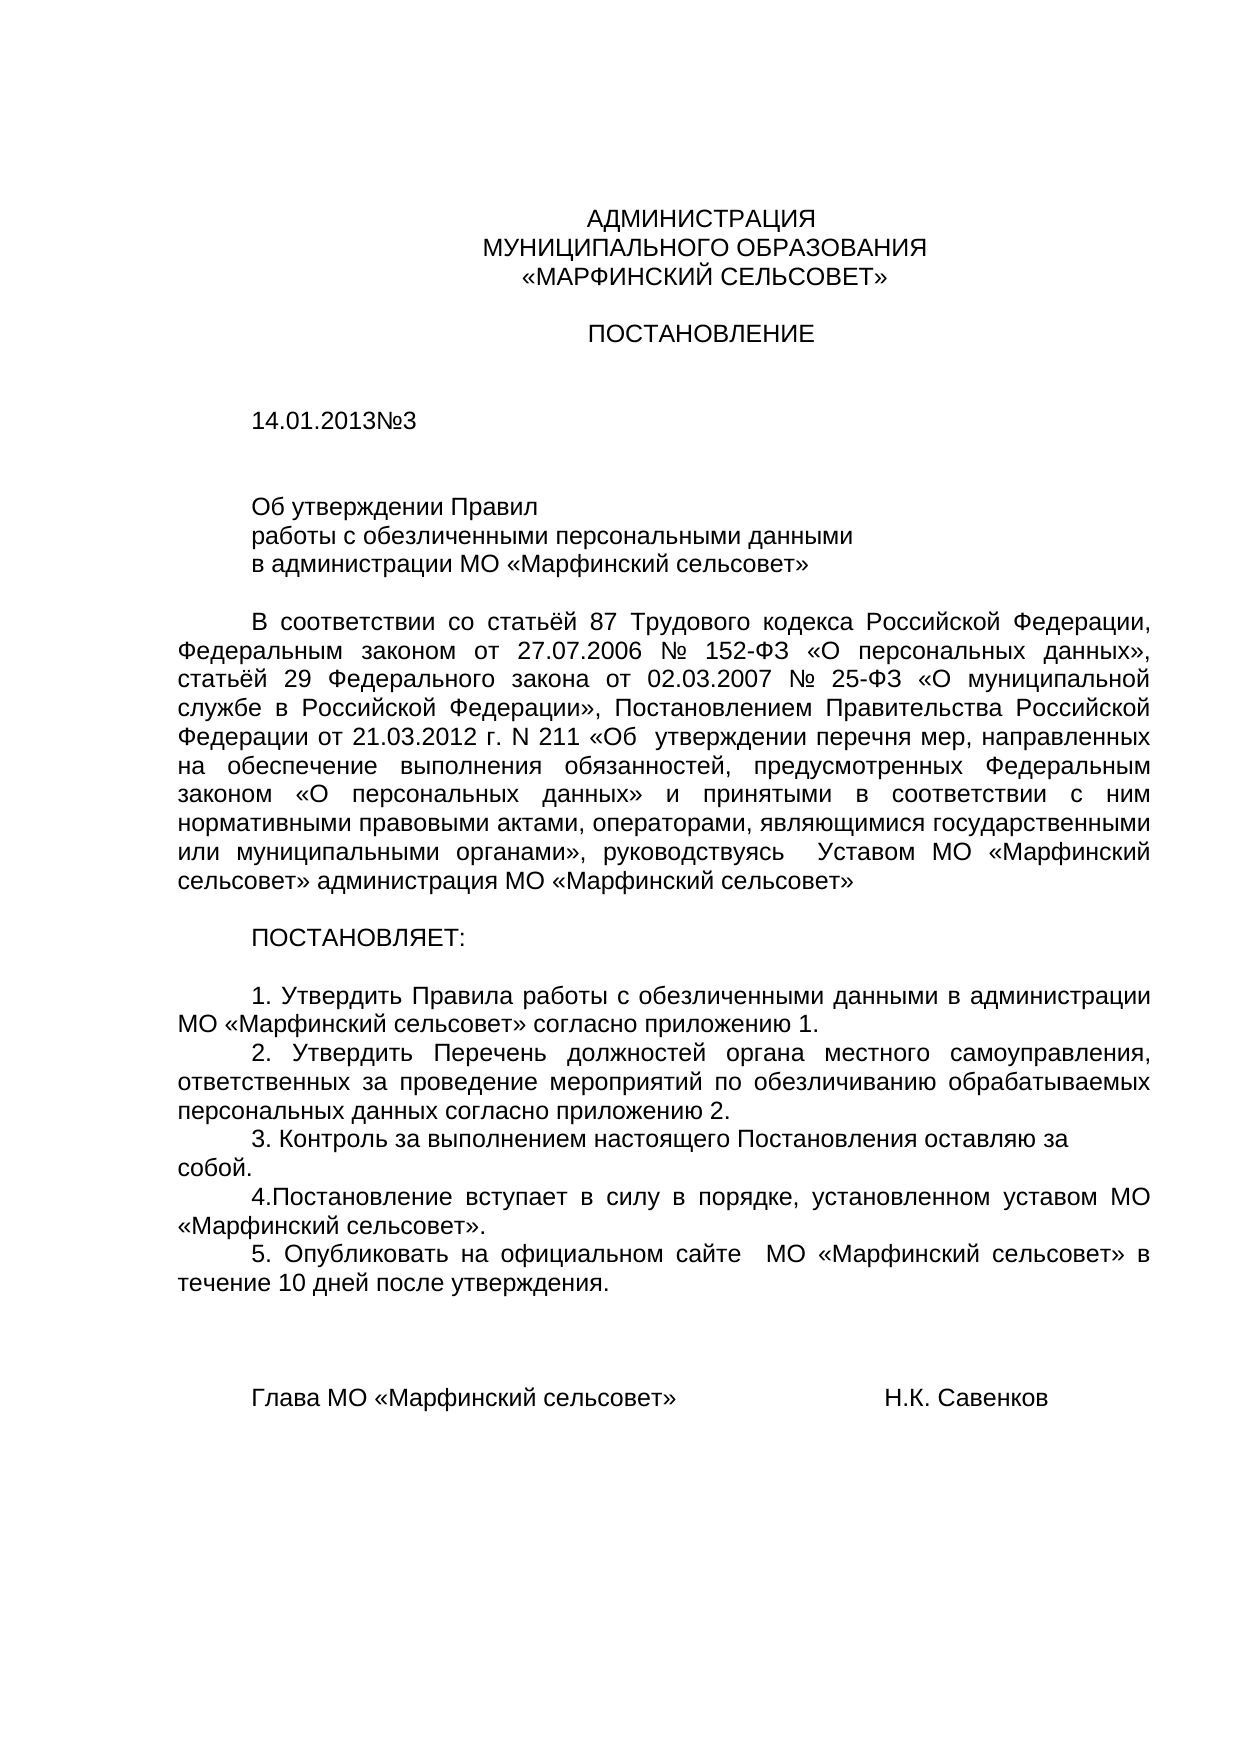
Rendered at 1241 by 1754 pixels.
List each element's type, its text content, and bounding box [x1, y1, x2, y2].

text Об утверждении Правил [177, 492, 1152, 521]
text В соответствии со статьёй 87 Трудового кодекса Российской Федерации, Федеральным законом от 27.07.2006 № 152-ФЗ «О персональных данных», статьёй 29 Федерального закона от 02.03.2007 № 25-ФЗ «О муниципальной службе в Российской Федерации», Постановлением Правительства Российской Федерации от 21.03.2012 г. N 211 «Об утверждении перечня мер, направленных на обеспечение выполнения обязанностей, предусмотренных Федеральным законом «О персональных данных» и принятыми в соответствии с ним нормативными правовыми актами, операторами, являющимися государственными или муниципальными органами», руководствуясь Уставом МО «Марфинский сельсовет» администрация МО «Марфинский сельсовет» [177, 607, 1152, 894]
text ПОСТАНОВЛЕНИЕ [177, 319, 1152, 348]
text ПОСТАНОВЛЯЕТ: [177, 923, 1152, 952]
text 14.01.2013№3 [177, 406, 1152, 434]
text 1. Утвердить Правила работы с обезличенными данными в администрации МО «Марфинский сельсовет» согласно приложению 1. [177, 981, 1152, 1038]
text работы с обезличенными персональными данными [177, 521, 1152, 549]
text 5. Опубликовать на официальном сайте МО «Марфинский сельсовет» в течение 10 дней после утверждения. [177, 1239, 1152, 1297]
text в администрации МО «Марфинский сельсовет» [177, 549, 1152, 578]
text МУНИЦИПАЛЬНОГО ОБРАЗОВАНИЯ [177, 233, 1152, 262]
text «МАРФИНСКИЙ СЕЛЬСОВЕТ» [177, 262, 1152, 291]
text 4.Постановление вступает в силу в порядке, установленном уставом МО «Марфинский сельсовет». [177, 1182, 1152, 1239]
text АДМИНИСТРАЦИЯ [177, 204, 1152, 233]
text Глава МО «Марфинский сельсовет» Н.К. Савенков [177, 1383, 1152, 1412]
text 2. Утвердить Перечень должностей органа местного самоуправления, ответственных за проведение мероприятий по обезличиванию обрабатываемых персональных данных согласно приложению 2. [177, 1038, 1152, 1124]
text 3. Контроль за выполнением настоящего Постановления оставляю за собой. [177, 1124, 1152, 1182]
